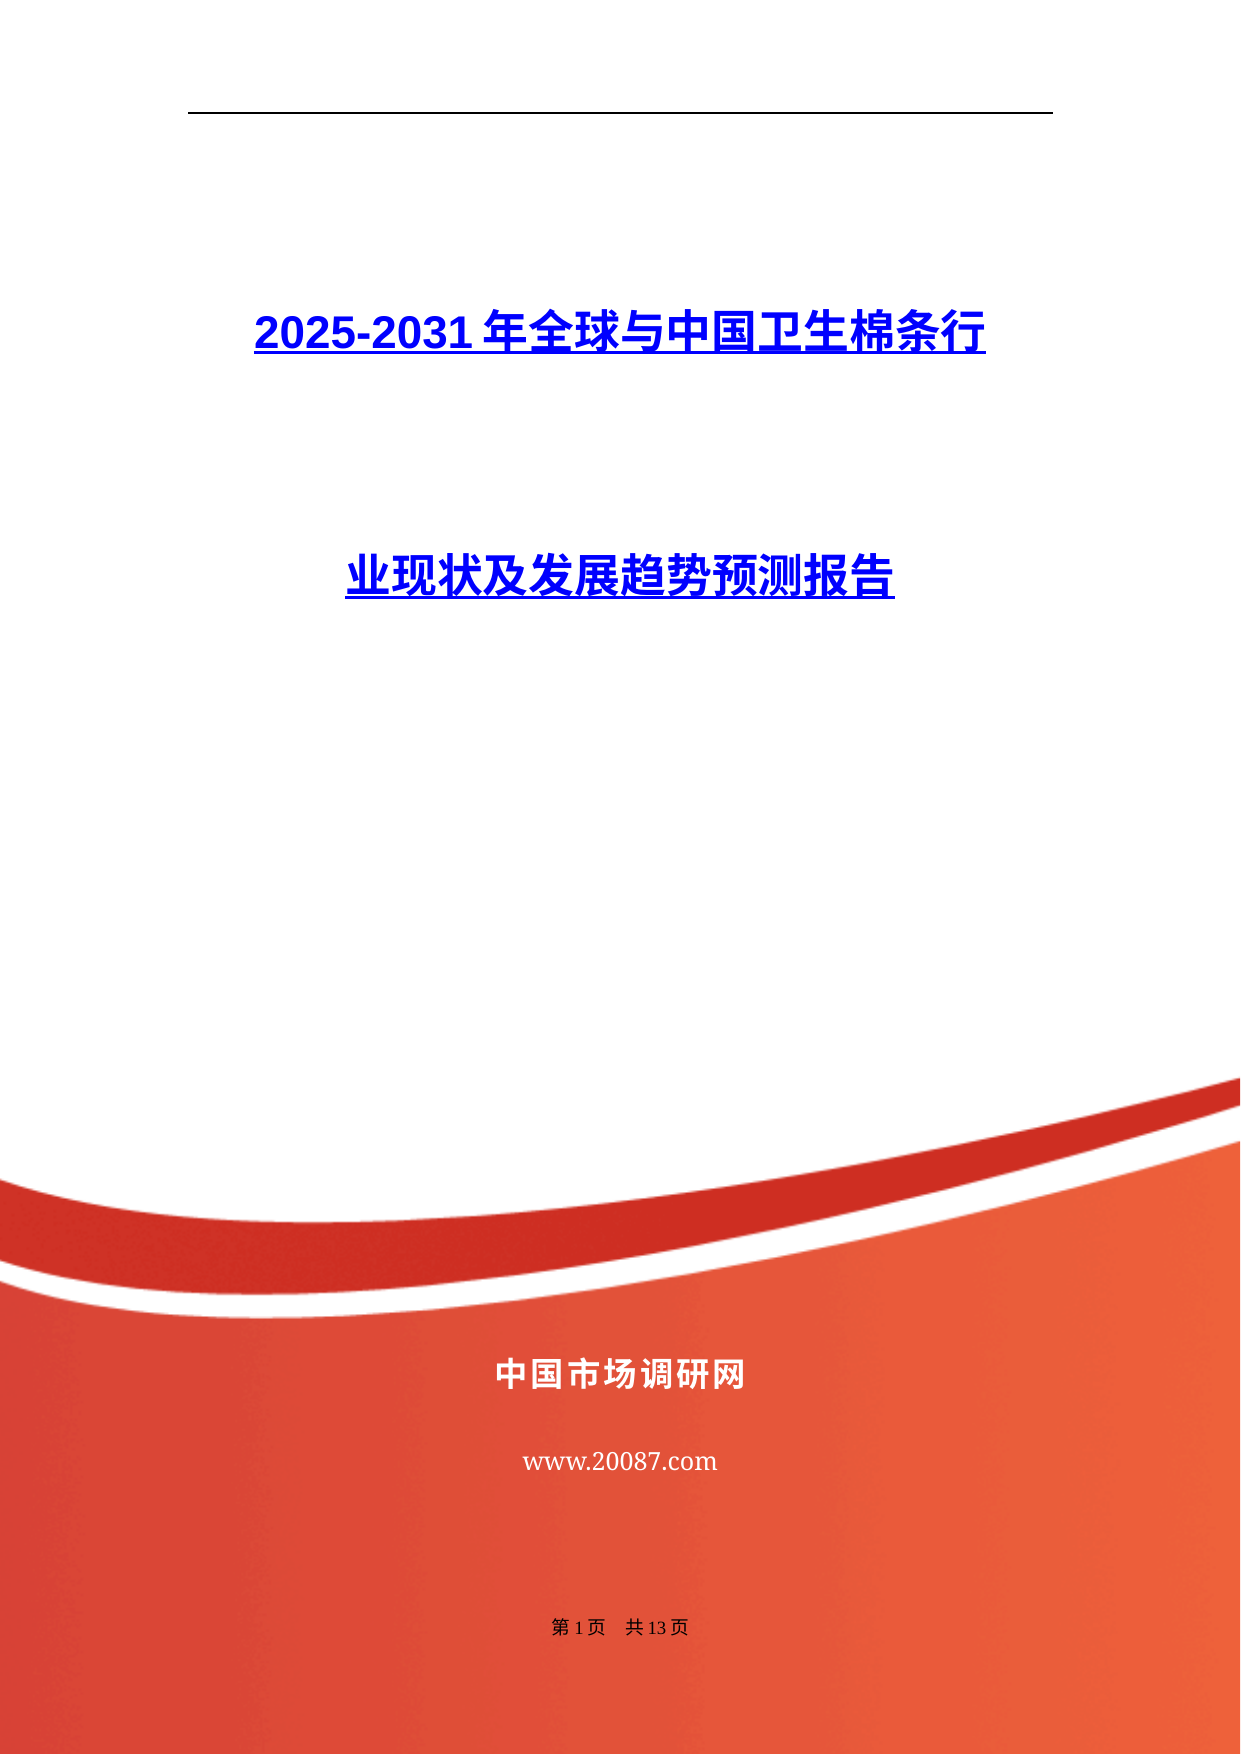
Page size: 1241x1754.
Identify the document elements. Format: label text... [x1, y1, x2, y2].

subtitle 中国市场调研网 [187, 1339, 1053, 1404]
picture [0, 1006, 1241, 1754]
text www.20087.com [187, 1428, 1053, 1493]
table_header 2025-2031年全球与中国卫生棉条行业现状及发展趋势预测报告 [188, 207, 1053, 773]
